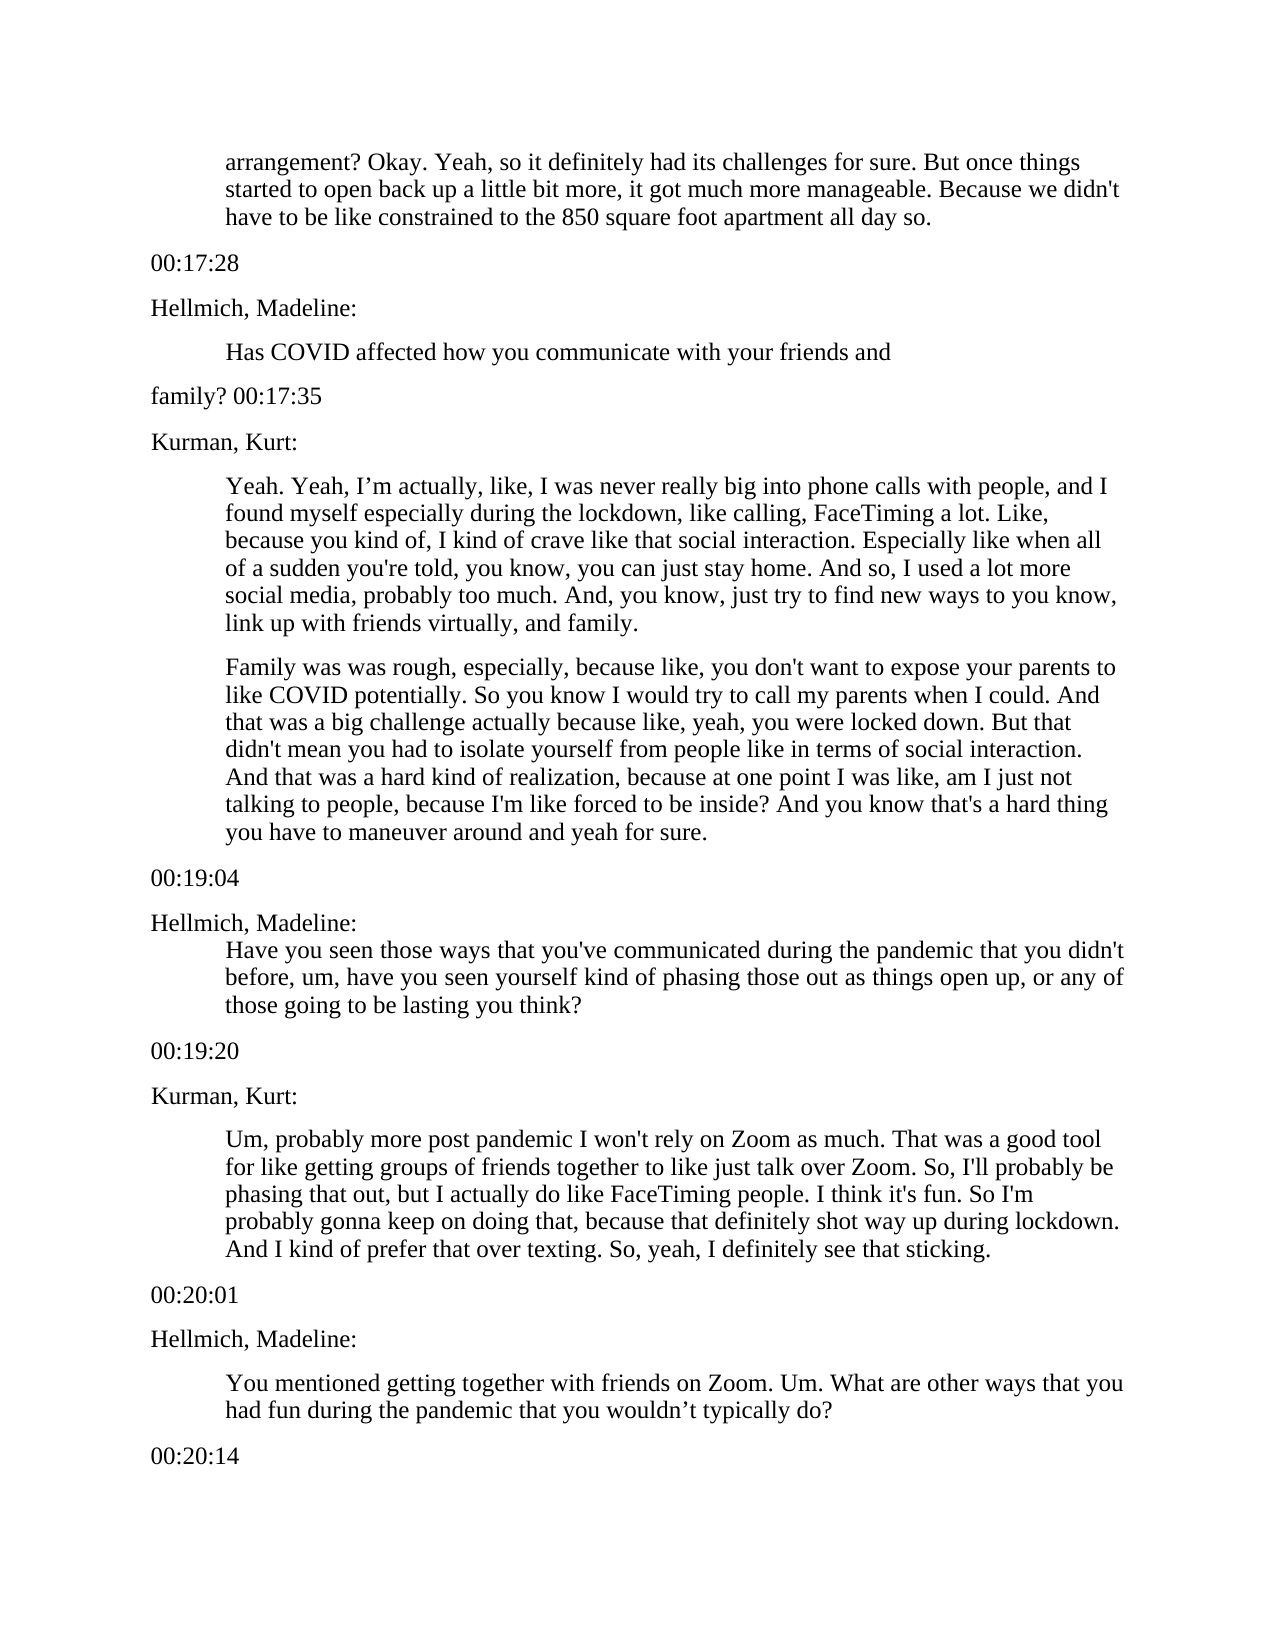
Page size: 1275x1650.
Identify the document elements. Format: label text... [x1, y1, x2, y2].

text Have you seen those ways that you've communicated during the pandemic that you didn't before, um, have you seen yourself kind of phasing those out as things open up, or any of those going to be lasting you think? [225, 936, 1126, 1018]
text 00:20:14 [150, 1441, 1131, 1470]
text 00:19:04 [150, 863, 1131, 891]
text Um, probably more post pandemic I won't rely on Zoom as much. That was a good tool for like getting groups of friends together to like just talk over Zoom. So, I'll probably be phasing that out, but I actually do like FaceTiming people. I think it's fun. So I'm probably gonna keep on doing that, because that definitely shot way up during lockdown. And I kind of prefer that over texting. So, yeah, I definitely see that sticking. [225, 1126, 1126, 1262]
text 00:19:20 [150, 1036, 1131, 1064]
text Hellmich, Madeline: [150, 1324, 1131, 1353]
text Hellmich, Madeline: [150, 908, 1131, 936]
text Yeah. Yeah, I’m actually, like, I was never really big into phone calls with people, and I found myself especially during the lockdown, like calling, FaceTiming a lot. Like, because you kind of, I kind of crave like that social interaction. Especially like when all of a sudden you're told, you know, you can just stay home. And so, I used a lot more social media, probably too much. And, you know, just try to find new ways to you know, link up with friends virtually, and family. [225, 472, 1123, 637]
text Hellmich, Madeline: [150, 293, 1131, 321]
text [225, 148, 1126, 230]
text 00:20:01 [150, 1280, 1131, 1308]
text You mentioned getting together with friends on Zoom. Um. What are other ways that you had fun during the pandemic that you wouldn’t typically do? [225, 1369, 1130, 1424]
text 00:17:28 [150, 248, 1131, 276]
text Kurman, Kurt: [151, 1081, 1131, 1109]
text Family was was rough, especially, because like, you don't want to expose your parents to like COVID potentially. So you know I would try to call my parents when I could. And that was a big challenge actually because like, yeah, you were locked down. But that didn't mean you had to isolate yourself from people like in terms of social interaction. And that was a hard kind of realization, because at one point I was like, am I just not talking to people, because I'm like forced to be inside? And you know that's a hard thing you have to maneuver around and yeah for sure. [225, 654, 1122, 845]
text Has COVID affected how you communicate with your friends and family? 00:17:35 [150, 337, 974, 409]
text Kurman, Kurt: [151, 427, 1131, 456]
